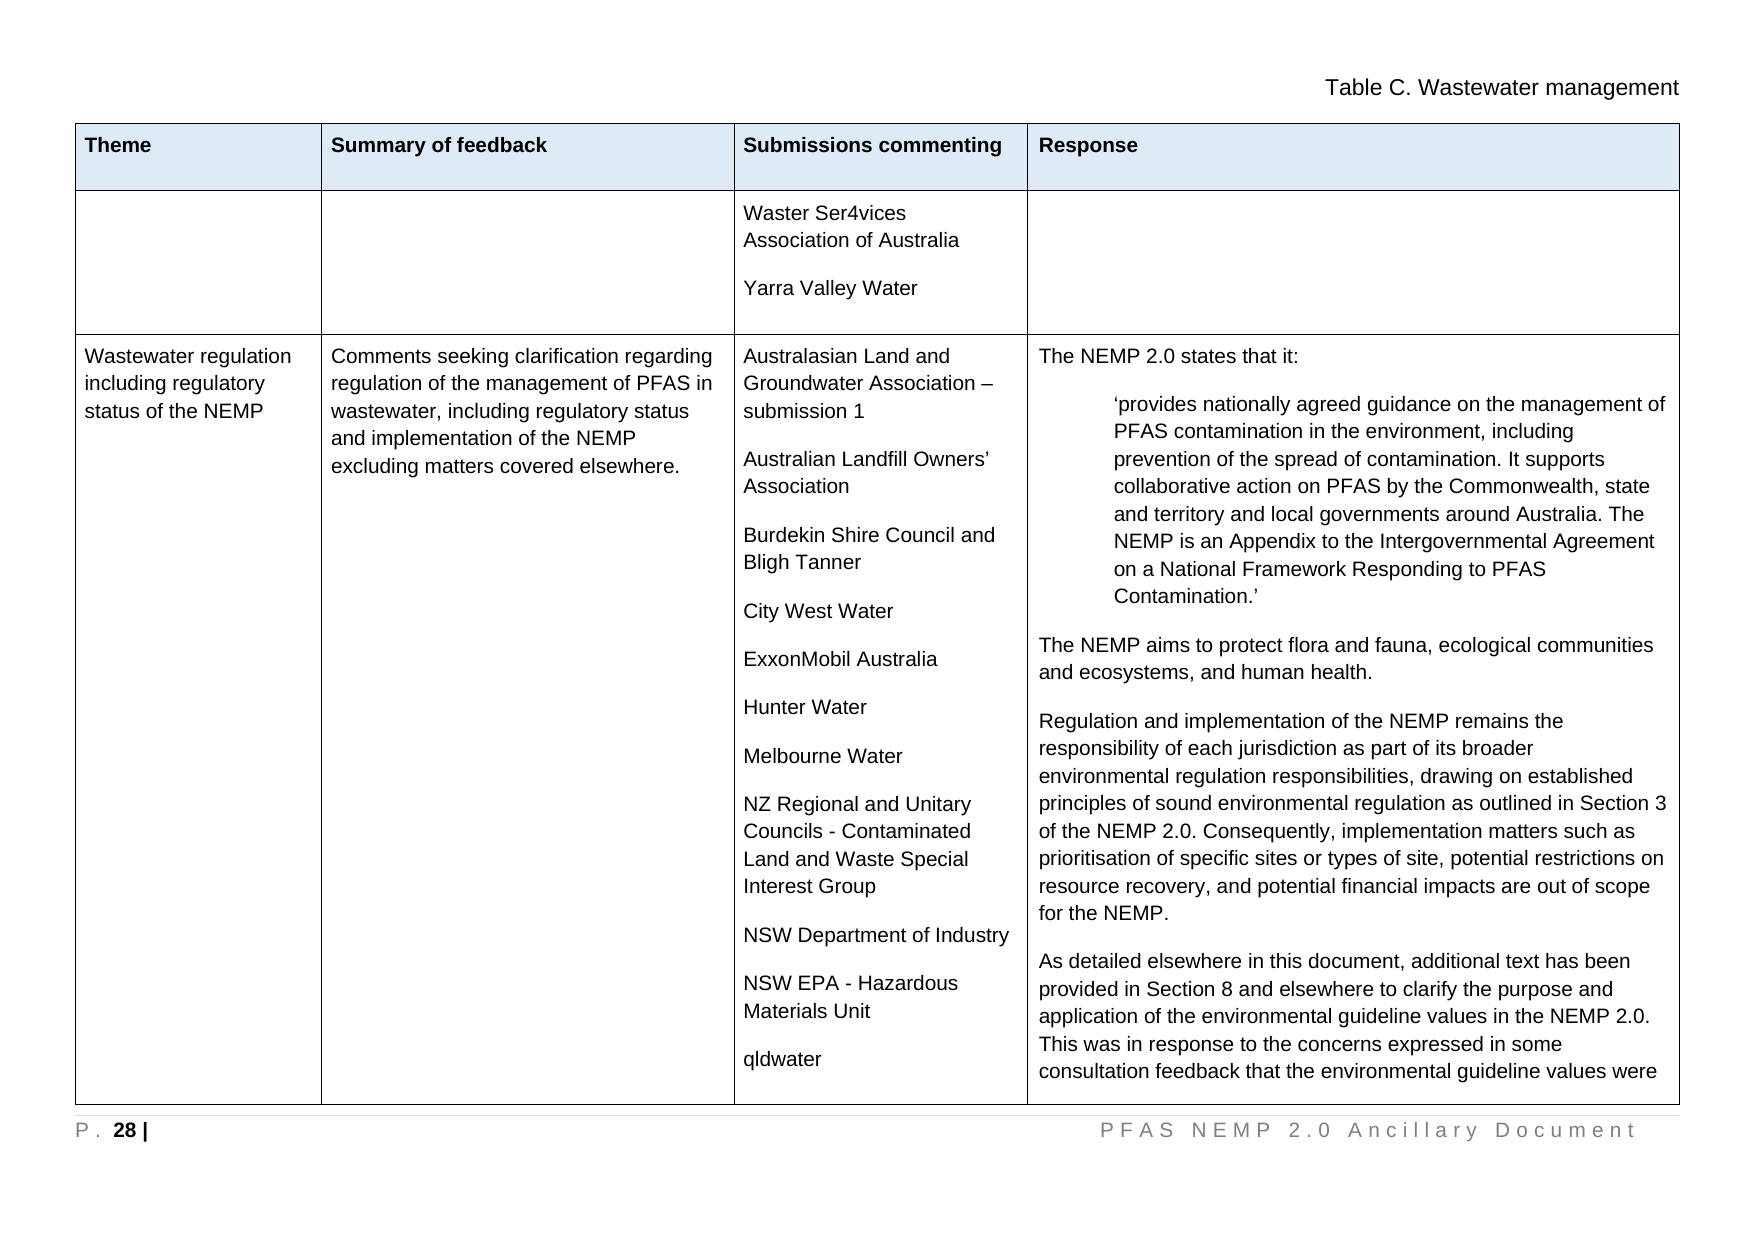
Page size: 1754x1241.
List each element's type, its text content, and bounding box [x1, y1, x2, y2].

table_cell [735, 335, 1027, 1104]
table_header Summary of feedback [322, 124, 734, 190]
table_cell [735, 191, 1027, 334]
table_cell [76, 335, 321, 1104]
table_header Response [1028, 124, 1679, 190]
table_header Theme [76, 124, 321, 190]
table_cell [76, 191, 321, 334]
table_header Submissions commenting [735, 124, 1027, 190]
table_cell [1028, 191, 1679, 334]
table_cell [1028, 335, 1679, 1104]
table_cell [322, 335, 734, 1104]
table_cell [322, 191, 734, 334]
